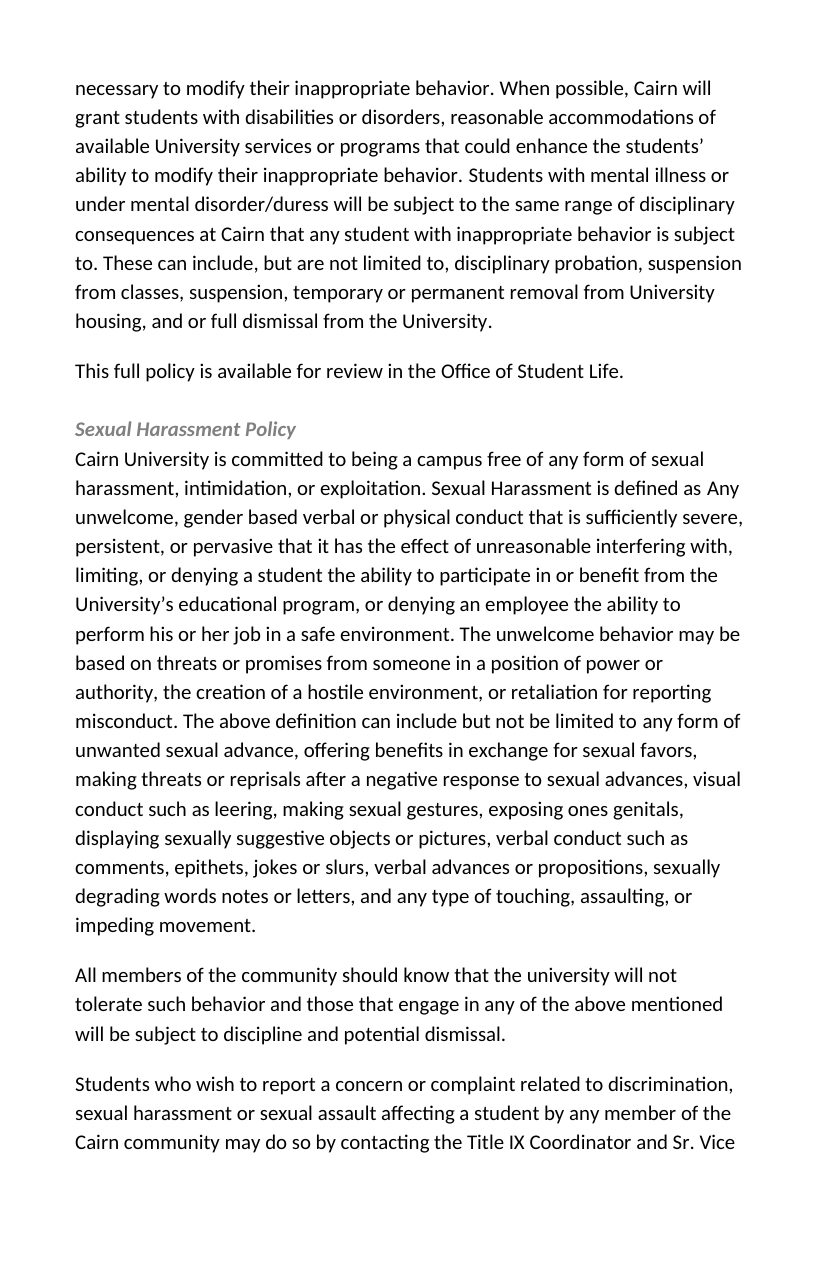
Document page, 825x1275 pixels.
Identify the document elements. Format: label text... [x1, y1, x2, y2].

text All members of the community should know that the university will not tolerate such behavior and those that engage in any of the above mentioned will be subject to discipline and potential dismissal. [75, 962, 750, 1046]
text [75, 75, 750, 334]
text This full policy is available for review in the Office of Student Life. Sexual Harassment Policy Cairn University is committed to being a campus free of any form of sexual harassment, intimidation, or exploitation. Sexual Harassment is defined as Any unwelcome, gender based verbal or physical conduct that is sufficiently severe, persistent, or pervasive that it has the effect of unreasonable interfering with, limiting, or denying a student the ability to participate in or benefit from the University’s educational program, or denying an employee the ability to perform his or her job in a safe environment. The unwelcome behavior may be based on threats or promises from someone in a position of power or authority, the creation of a hostile environment, or retaliation for reporting misconduct. The above definition can include but not be limited to any form of unwanted sexual advance, offering benefits in exchange for sexual favors, making threats or reprisals after a negative response to sexual advances, visual conduct such as leering, making sexual gestures, exposing ones genitals, displaying sexually suggestive objects or pictures, verbal conduct such as comments, epithets, jokes or slurs, verbal advances or propositions, sexually degrading words notes or letters, and any type of touching, assaulting, or impeding movement. [75, 358, 750, 938]
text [75, 1071, 750, 1154]
